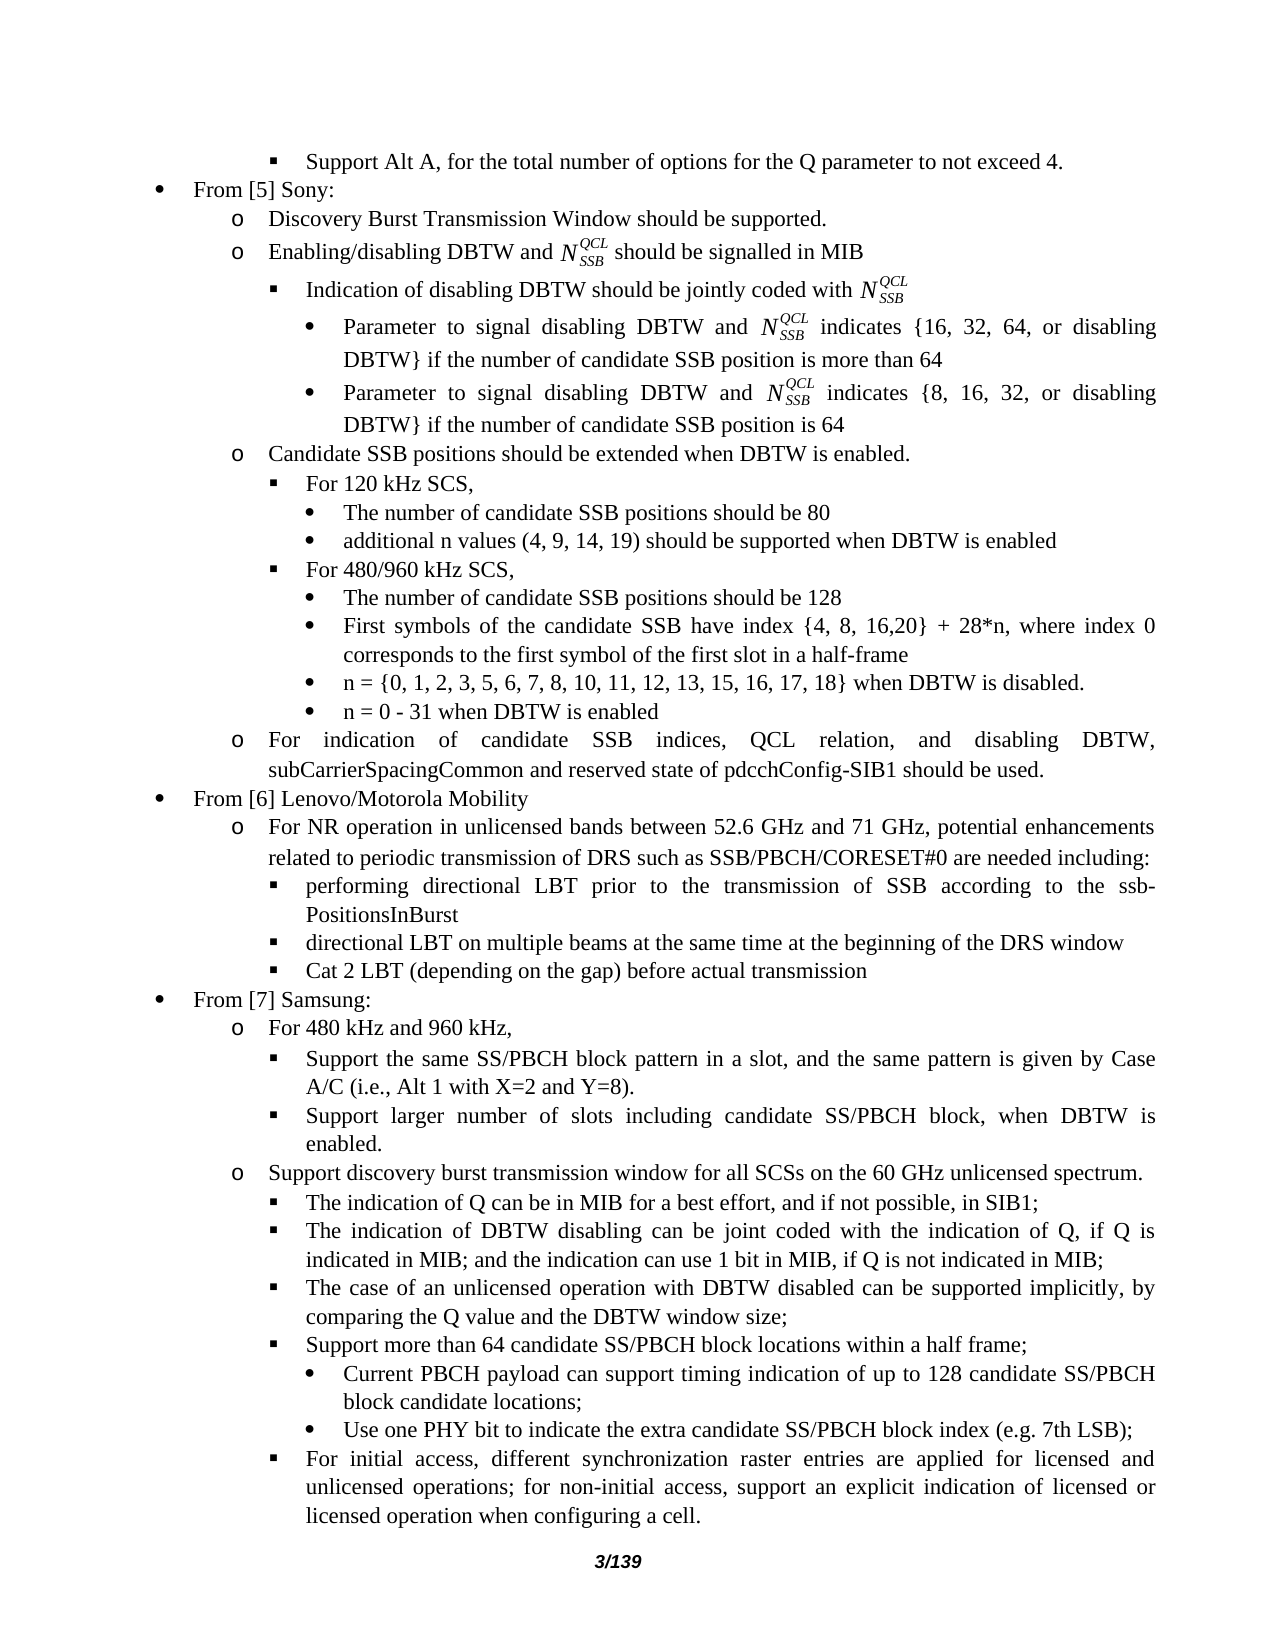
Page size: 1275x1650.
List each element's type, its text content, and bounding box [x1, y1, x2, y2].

list First symbols of the candidate SSB have index {4, 8, 16,20} + 28*n, where index 0 corresponds to the first symbol of the first slot in a half-frame [306, 612, 1157, 667]
list The case of an unlicensed operation with DBTW disabled can be supported implicitly, by comparing the Q value and the DBTW window size; [268, 1274, 1157, 1329]
list additional n values (4, 9, 14, 19) should be supported when DBTW is enabled [306, 527, 1157, 553]
list n = 0 - 31 when DBTW is enabled [306, 698, 1157, 724]
list For indication of candidate SSB indices, QCL relation, and disabling DBTW, subCarrierSpacingCommon and reserved state of pdcchConfig-SIB1 should be used. [231, 726, 1157, 783]
list Parameter to signal disabling DBTW and indicates {8, 16, 32, or disabling DBTW} if the number of candidate SSB position is 64 [306, 374, 1157, 438]
list For initial access, different synchronization raster entries are applied for licensed and unlicensed operations; for non-initial access, support an explicit indication of licensed or licensed operation when configuring a cell. [268, 1445, 1157, 1528]
list Support larger number of slots including candidate SS/PBCH block, when DBTW is enabled. [268, 1102, 1157, 1156]
list For NR operation in unlicensed bands between 52.6 GHz and 71 GHz, potential enhancements related to periodic transmission of DRS such as SSB/PBCH/CORESET#0 are needed including: [231, 813, 1157, 870]
list n = {0, 1, 2, 3, 5, 6, 7, 8, 10, 11, 12, 13, 15, 16, 17, 18} when DBTW is disabled. [306, 669, 1157, 696]
list Support the same SS/PBCH block pattern in a slot, and the same pattern is given by Case A/C (i.e., Alt 1 with X=2 and Y=8). [268, 1045, 1157, 1099]
list The indication of Q can be in MIB for a best effort, and if not possible, in SIB1; [268, 1189, 1157, 1215]
list Current PBCH payload can support timing indication of up to 128 candidate SS/PBCH block candidate locations; [306, 1359, 1157, 1414]
list The indication of DBTW disabling can be joint coded with the indication of Q, if Q is indicated in MIB; and the indication can use 1 bit in MIB, if Q is not indicated in MIB; [268, 1217, 1157, 1272]
list Candidate SSB positions should be extended when DBTW is enabled. [231, 440, 1157, 468]
list For 480 kHz and 960 kHz, [231, 1014, 1157, 1043]
list Support Alt A, for the total number of options for the Q parameter to not exceed 4. [268, 148, 1157, 174]
list Cat 2 LBT (depending on the gap) before actual transmission [268, 957, 1157, 984]
list Use one PHY bit to indicate the extra candidate SS/PBCH block index (e.g. 7th LSB); [306, 1416, 1157, 1443]
list performing directional LBT prior to the transmission of SSB according to the ssb-PositionsInBurst [268, 872, 1157, 927]
list Parameter to signal disabling DBTW and indicates {16, 32, 64, or disabling DBTW} if the number of candidate SSB position is more than 64 [306, 309, 1157, 372]
list Support discovery burst transmission window for all SCSs on the 60 GHz unlicensed spectrum. [231, 1158, 1157, 1187]
list Support more than 64 candidate SS/PBCH block locations within a half frame; [268, 1331, 1157, 1357]
list From [5] Sony: [156, 176, 1157, 202]
list directional LBT on multiple beams at the same time at the beginning of the DRS window [268, 929, 1157, 955]
list From [7] Samsung: [156, 986, 1157, 1012]
list For 120 kHz SCS, [268, 470, 1157, 497]
list From [6] Lenovo/Motorola Mobility [156, 785, 1157, 811]
list For 480/960 kHz SCS, [268, 556, 1157, 582]
list Enabling/disabling DBTW and should be signalled in MIB [231, 235, 1157, 270]
list The number of candidate SSB positions should be 128 [306, 584, 1157, 610]
list Discovery Burst Transmission Window should be supported. [231, 204, 1157, 233]
list Indication of disabling DBTW should be jointly coded with [268, 272, 1157, 307]
list The number of candidate SSB positions should be 80 [306, 499, 1157, 525]
